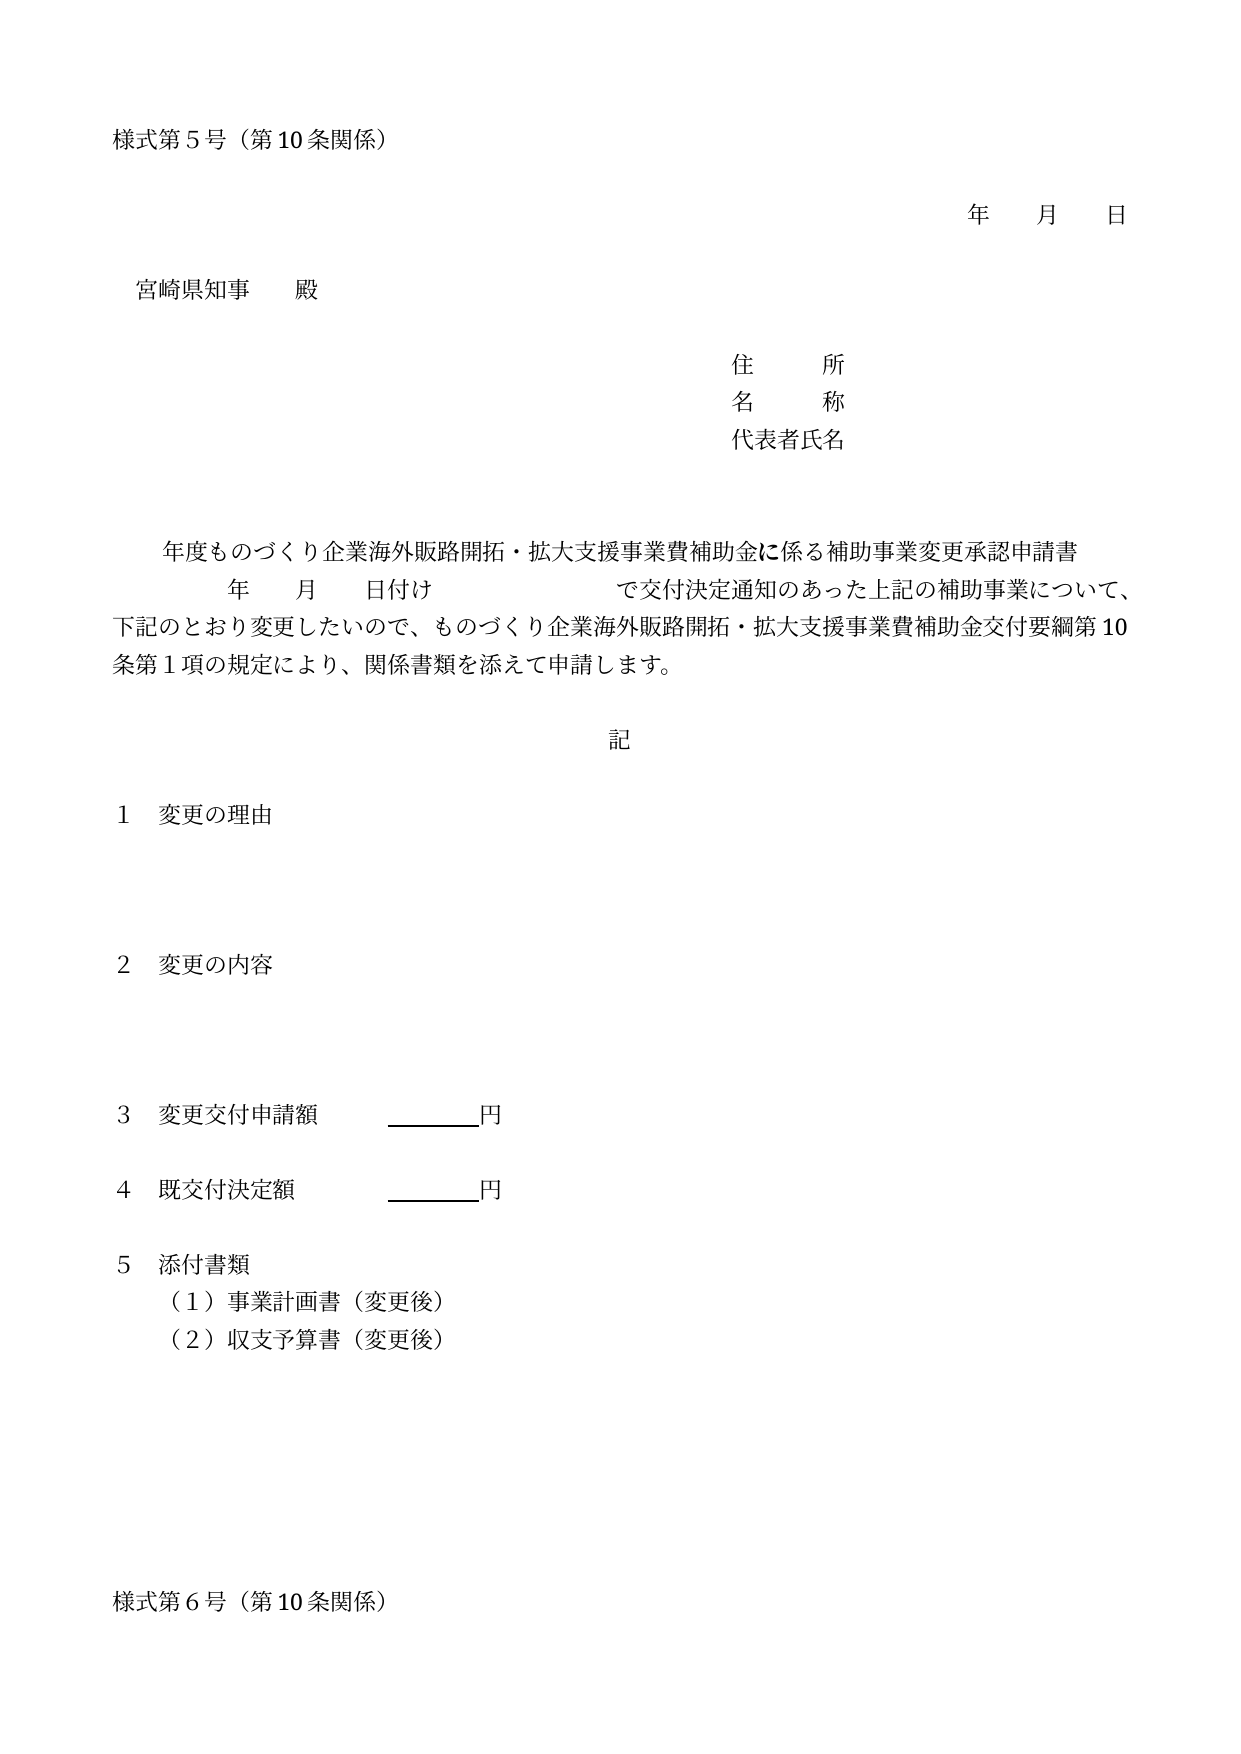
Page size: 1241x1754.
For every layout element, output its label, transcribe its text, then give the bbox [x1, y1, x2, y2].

text 年 月 日 [112, 194, 1128, 232]
text 住 所 [112, 344, 1128, 382]
text 年度ものづくり企業海外販路開拓・拡大支援事業費補助金に係る補助事業変更承認申請書 [112, 532, 1128, 569]
text （２）収支予算書（変更後） [112, 1319, 1128, 1357]
text 宮崎県知事 殿 [112, 269, 1128, 307]
text ２ 変更の内容 [112, 944, 1128, 982]
text 記 [112, 719, 1128, 757]
text ５ 添付書類 [112, 1244, 1128, 1282]
text 様式第６号（第10条関係） [112, 1582, 1128, 1619]
text 様式第５号（第10条関係） [112, 119, 1128, 157]
text 名 称 [112, 382, 1128, 419]
text １ 変更の理由 [112, 794, 1128, 832]
text 年 月 日付け で交付決定通知のあった上記の補助事業について、下記のとおり変更したいので、ものづくり企業海外販路開拓・拡大支援事業費補助金交付要綱第10条第１項の規定により、関係書類を添えて申請します。 [112, 569, 1128, 682]
text ３ 変更交付申請額 円 [112, 1094, 1128, 1132]
text 代表者氏名 [112, 419, 1128, 457]
text ４ 既交付決定額 円 [112, 1169, 1128, 1207]
text （１）事業計画書（変更後） [112, 1282, 1128, 1319]
